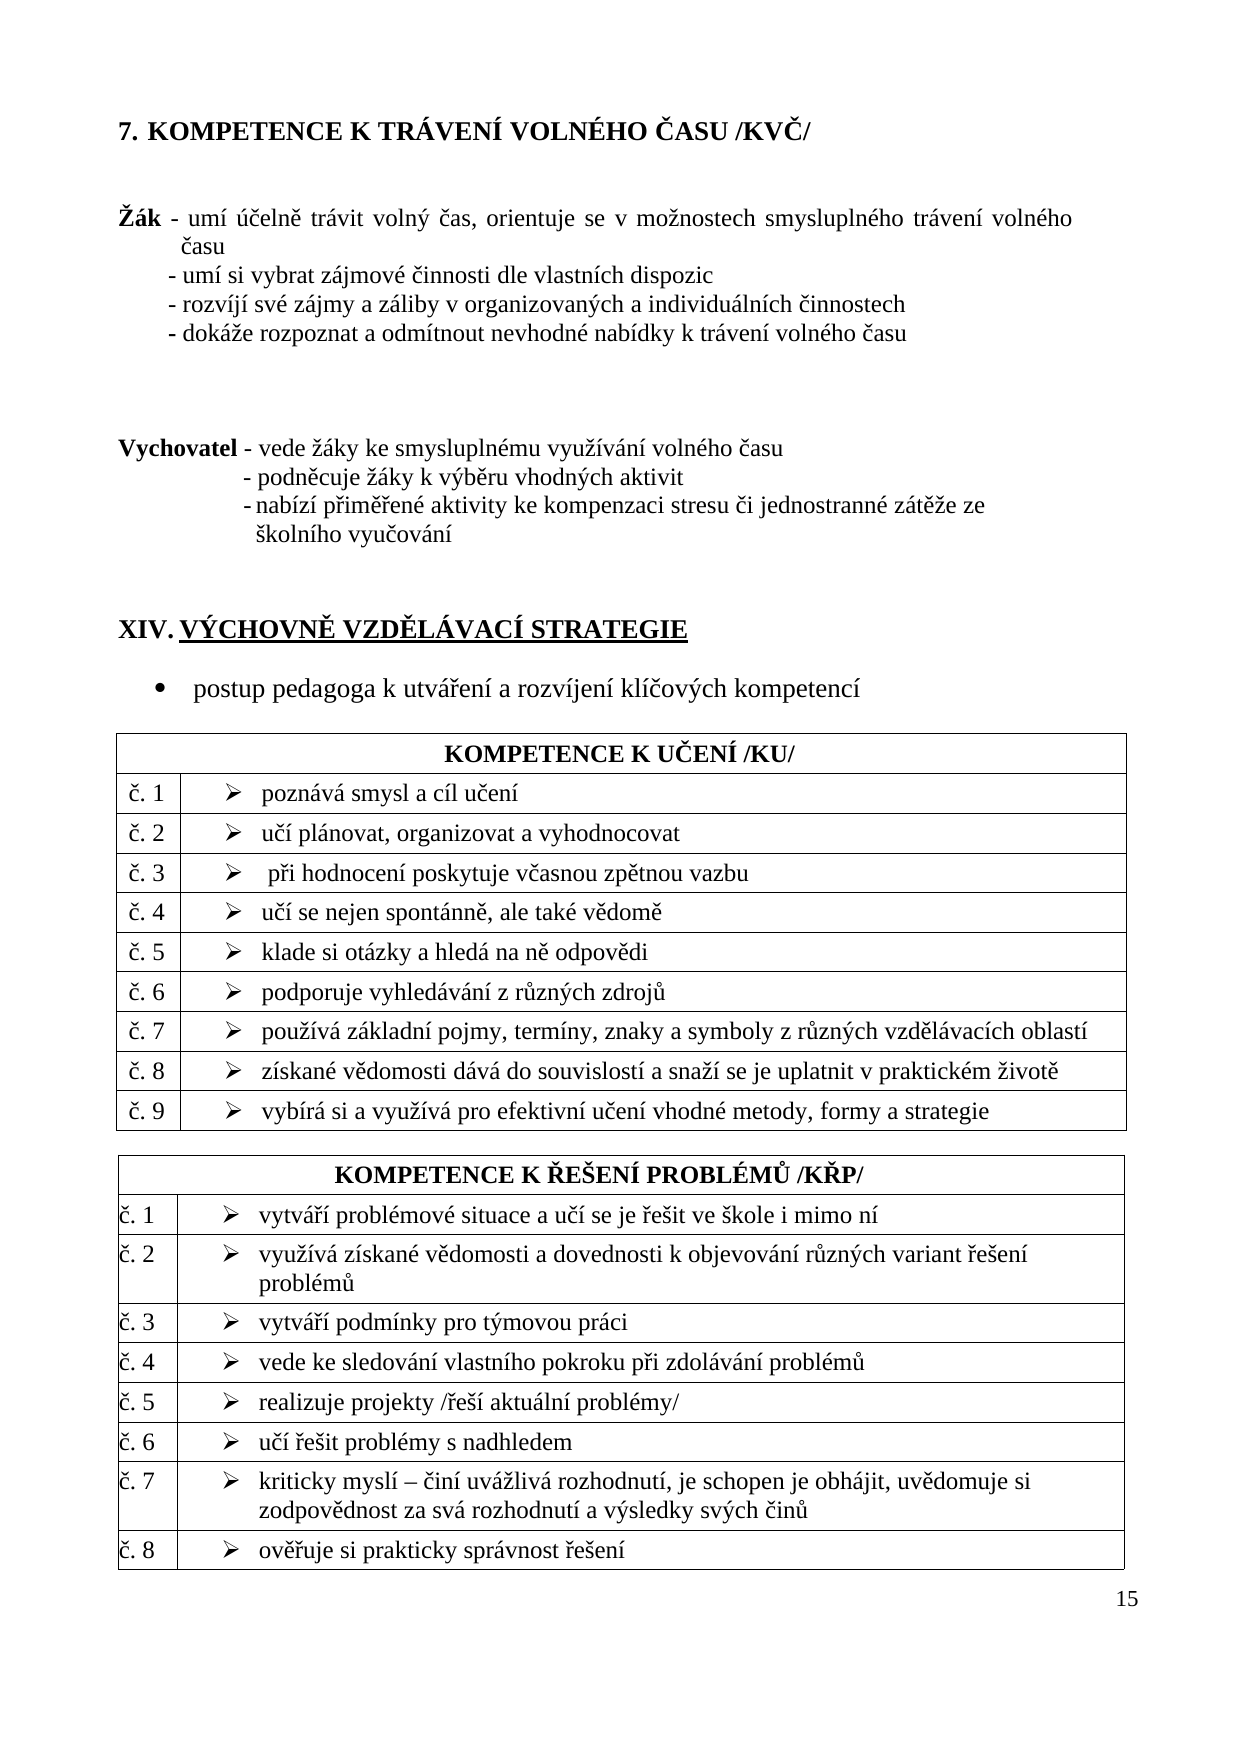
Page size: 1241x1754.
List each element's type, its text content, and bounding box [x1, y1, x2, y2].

table_cell č. 8 [117, 1052, 180, 1090]
table_cell ověřuje si prakticky správnost řešení [178, 1531, 1124, 1569]
table_cell podporuje vyhledávání z různých zdrojů [181, 972, 1126, 1011]
text Vychovatel - vede žáky ke smysluplnému využívání volného času [118, 433, 1138, 461]
list nabízí přiměřené aktivity ke kompenzaci stresu či jednostranné zátěže ze školního vyučování [243, 490, 986, 548]
table_cell při hodnocení poskytuje včasnou zpětnou vazbu [181, 854, 1126, 892]
table_cell vytváří podmínky pro týmovou práci [178, 1304, 1124, 1342]
table_cell poznává smysl a cíl učení [181, 774, 1126, 813]
table_cell č. 8 [119, 1531, 177, 1569]
list postup pedagoga k utváření a rozvíjení klíčových kompetencí [155, 672, 1138, 704]
table_header KOMPETENCE K UČENÍ /KU/ [117, 734, 1126, 773]
table_cell vede ke sledování vlastního pokroku při zdolávání problémů [178, 1343, 1124, 1382]
list umí si vybrat zájmové činnosti dle vlastních dispozic [168, 260, 1138, 289]
table_cell využívá získané vědomosti a dovednosti k objevování různých variant řešení problémů [178, 1235, 1124, 1302]
table_cell č. 3 [117, 854, 180, 892]
list dokáže rozpoznat a odmítnout nevhodné nabídky k trávení volného času [168, 318, 1138, 346]
table_cell vybírá si a využívá pro efektivní učení vhodné metody, formy a strategie [181, 1091, 1126, 1130]
table_cell č. 5 [119, 1383, 177, 1421]
table_cell realizuje projekty /řeší aktuální problémy/ [178, 1383, 1124, 1421]
table_cell č. 6 [117, 972, 180, 1011]
table_cell používá základní pojmy, termíny, znaky a symboly z různých vzdělávacích oblastí [181, 1012, 1126, 1051]
table_cell č. 7 [117, 1012, 180, 1051]
table_cell č. 9 [117, 1091, 180, 1130]
table_cell č. 1 [117, 774, 180, 813]
table_cell č. 6 [119, 1423, 177, 1461]
table_cell č. 4 [117, 893, 180, 932]
table_cell klade si otázky a hledá na ně odpovědi [181, 933, 1126, 971]
list podněcuje žáky k výběru vhodných aktivit [243, 462, 1138, 490]
table_cell učí řešit problémy s nadhledem [178, 1423, 1124, 1461]
subtitle VÝCHOVNĚ VZDĚLÁVACÍ STRATEGIE [118, 613, 1138, 644]
table_cell č. 1 [119, 1195, 177, 1234]
table_cell získané vědomosti dává do souvislostí a snaží se je uplatnit v praktickém životě [181, 1052, 1126, 1090]
table_cell č. 2 [119, 1235, 177, 1302]
table_cell č. 4 [119, 1343, 177, 1382]
table_cell č. 2 [117, 814, 180, 852]
table_cell č. 3 [119, 1304, 177, 1342]
list rozvíjí své zájmy a záliby v organizovaných a individuálních činnostech [168, 289, 1138, 318]
table_cell č. 5 [117, 933, 180, 971]
table_cell vytváří problémové situace a učí se je řešit ve škole i mimo ní [178, 1195, 1124, 1234]
table_cell č. 7 [119, 1462, 177, 1529]
table_header KOMPETENCE K ŘEŠENÍ PROBLÉMŮ /KŘP/ [119, 1156, 1124, 1194]
list KOMPETENCE K TRÁVENÍ VOLNÉHO ČASU /KVČ/ [118, 114, 1138, 146]
table_cell učí plánovat, organizovat a vyhodnocovat [181, 814, 1126, 852]
table_cell kriticky myslí – činí uvážlivá rozhodnutí, je schopen je obhájit, uvědomuje si zodpovědnost za svá rozhodnutí a výsledky svých činů [178, 1462, 1124, 1529]
text Žák - umí účelně trávit volný čas, orientuje se v možnostech smysluplného trávení volného času [118, 203, 1072, 260]
table_cell učí se nejen spontánně, ale také vědomě [181, 893, 1126, 932]
